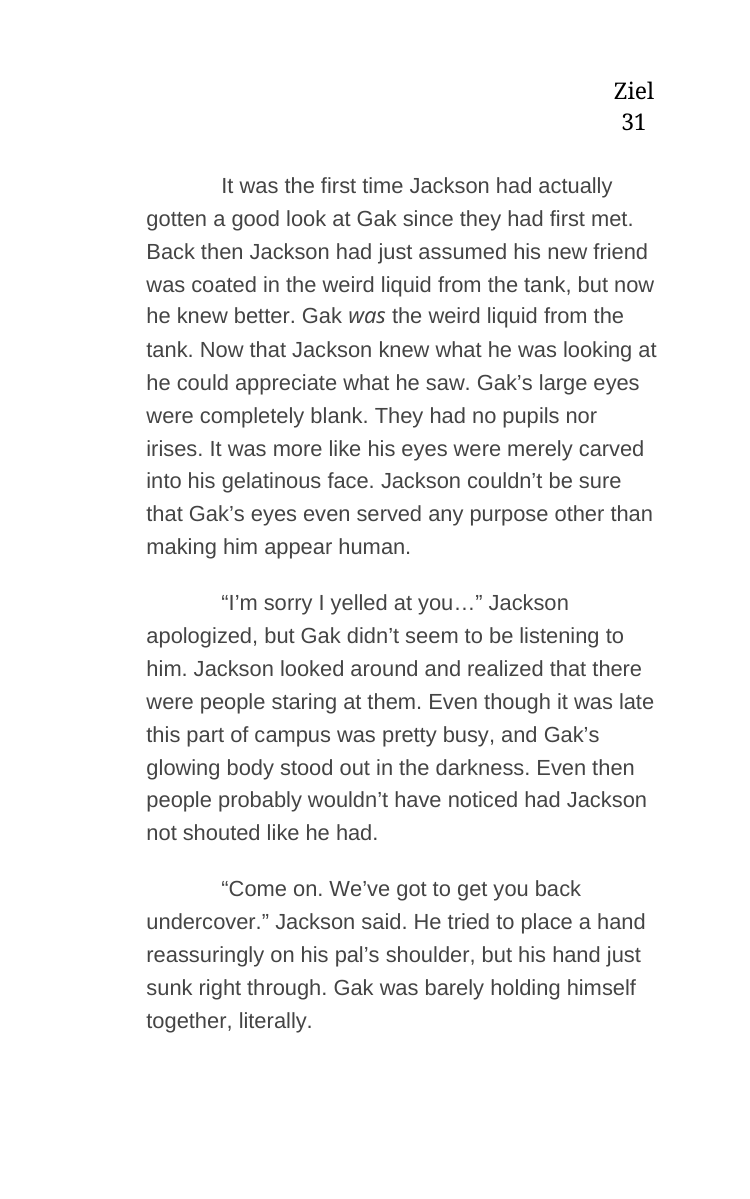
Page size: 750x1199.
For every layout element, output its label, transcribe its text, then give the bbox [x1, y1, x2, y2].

text “Come on. We’ve got to get you back undercover.” Jackson said. He tried to place a hand reassuringly on his pal’s shoulder, but his hand just sunk right through. Gak was barely holding himself together, literally. [146, 869, 660, 1033]
text “I’m sorry I yelled at you…” Jackson apologized, but Gak didn’t seem to be listening to him. Jackson looked around and realized that there were people staring at them. Even though it was late this part of campus was pretty busy, and Gak’s glowing body stood out in the darkness. Even then people probably wouldn’t have noticed had Jackson not shouted like he had. [146, 583, 660, 845]
text It was the first time Jackson had actually gotten a good look at Gak since they had first met. Back then Jackson had just assumed his new friend was coated in the weird liquid from the tank, but now he knew better. Gak was the weird liquid from the tank. Now that Jackson knew what he was looking at he could appreciate what he saw. Gak’s large eyes were completely blank. They had no pupils nor irises. It was more like his eyes were merely carved into his gelatinous face. Jackson couldn’t be sure that Gak’s eyes even served any purpose other than making him appear human. [146, 166, 660, 559]
